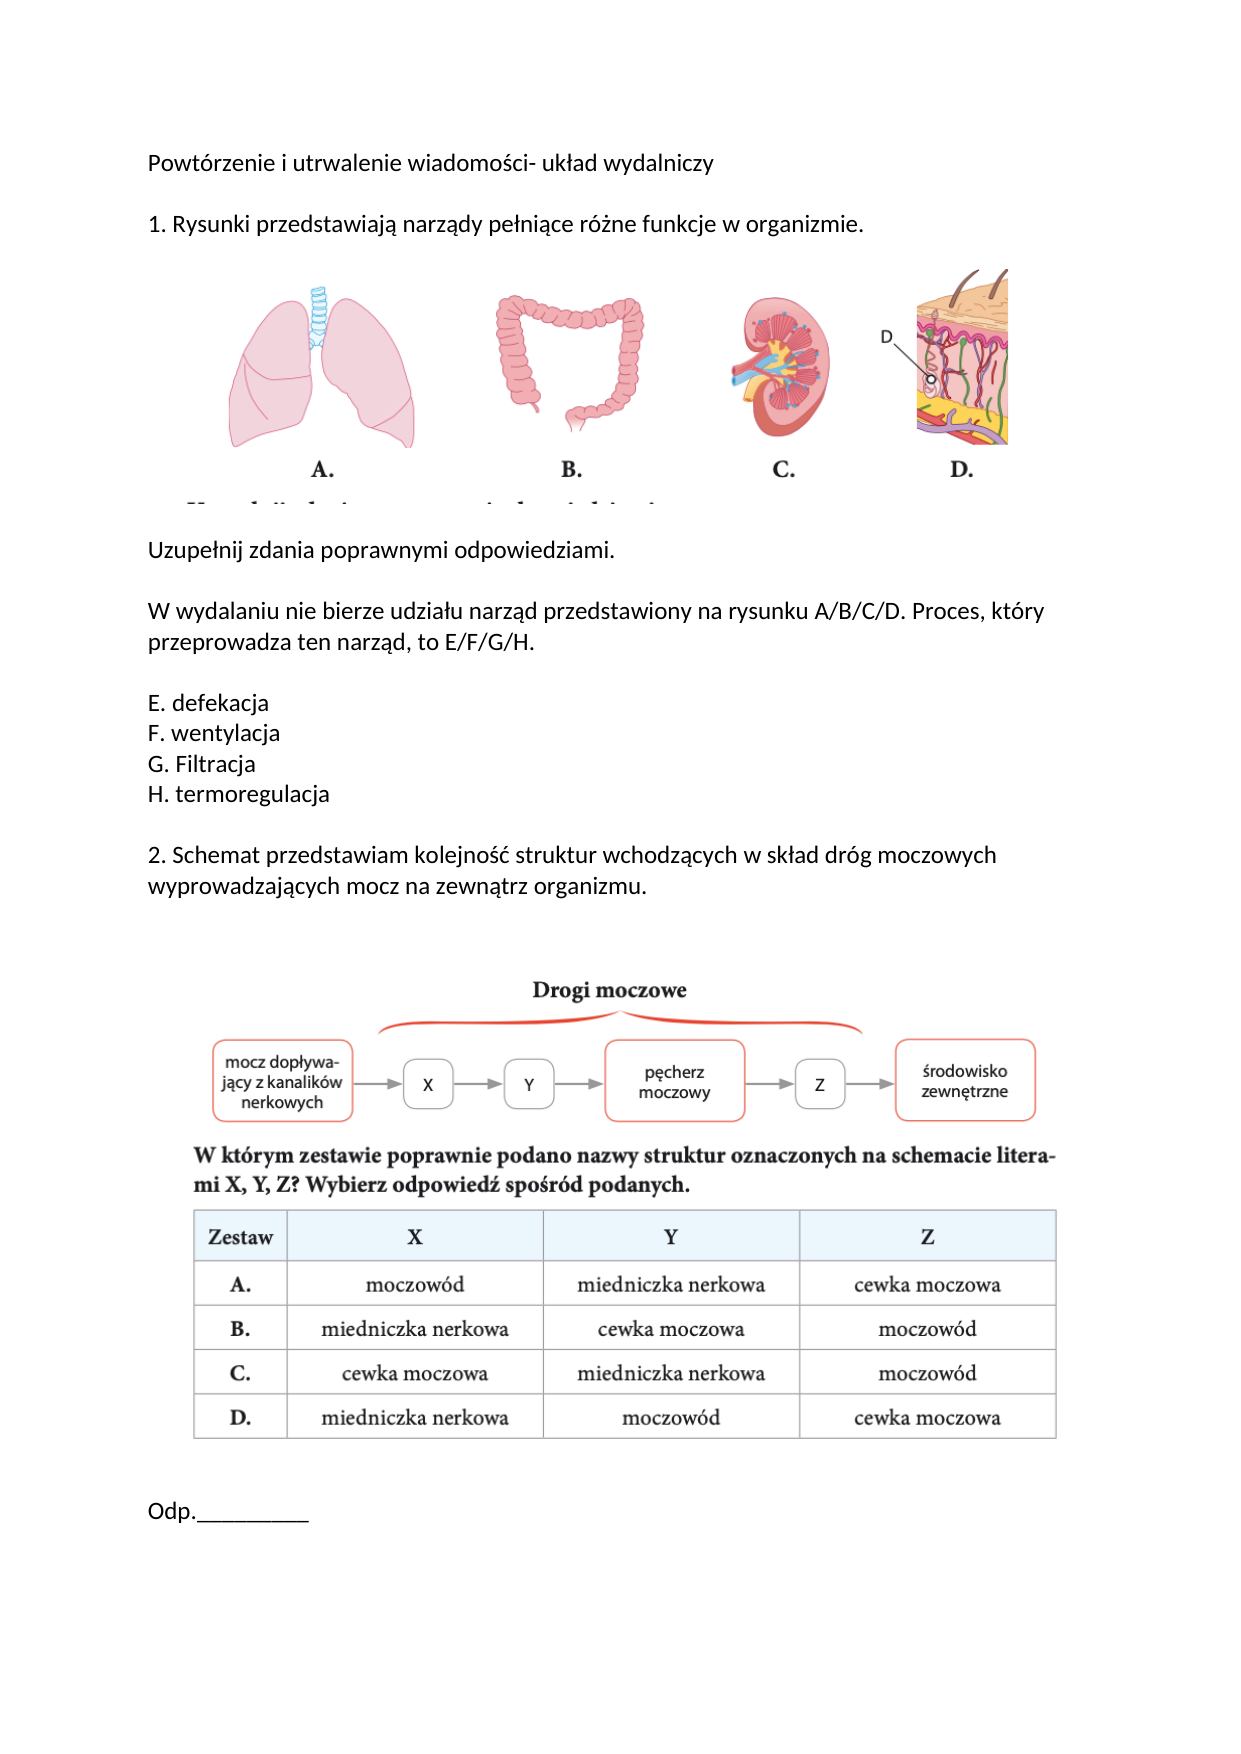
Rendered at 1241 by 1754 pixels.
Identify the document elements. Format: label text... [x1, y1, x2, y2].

text Uzupełnij zdania poprawnymi odpowiedziami. [148, 534, 1093, 565]
text 2. Schemat przedstawiam kolejność struktur wchodzących w skład dróg moczowych wyprowadzających mocz na zewnątrz organizmu. [148, 839, 1093, 901]
text Odp._________ [148, 1496, 1093, 1526]
picture [147, 269, 1092, 504]
text F. wentylacja [148, 717, 1093, 748]
text H. termoregulacja [148, 778, 1093, 809]
text G. Filtracja [148, 748, 1093, 778]
text W wydalaniu nie bierze udziału narząd przedstawiony na rysunku A/B/C/D. Proces, który przeprowadza ten narząd, to E/F/G/H. [148, 595, 1093, 656]
text 1. Rysunki przedstawiają narządy pełniące różne funkcje w organizmie. [148, 209, 1093, 239]
text Powtórzenie i utrwalenie wiadomości- układ wydalniczy [148, 148, 1093, 178]
text E. defekacja [148, 687, 1093, 717]
picture [147, 961, 1092, 1465]
